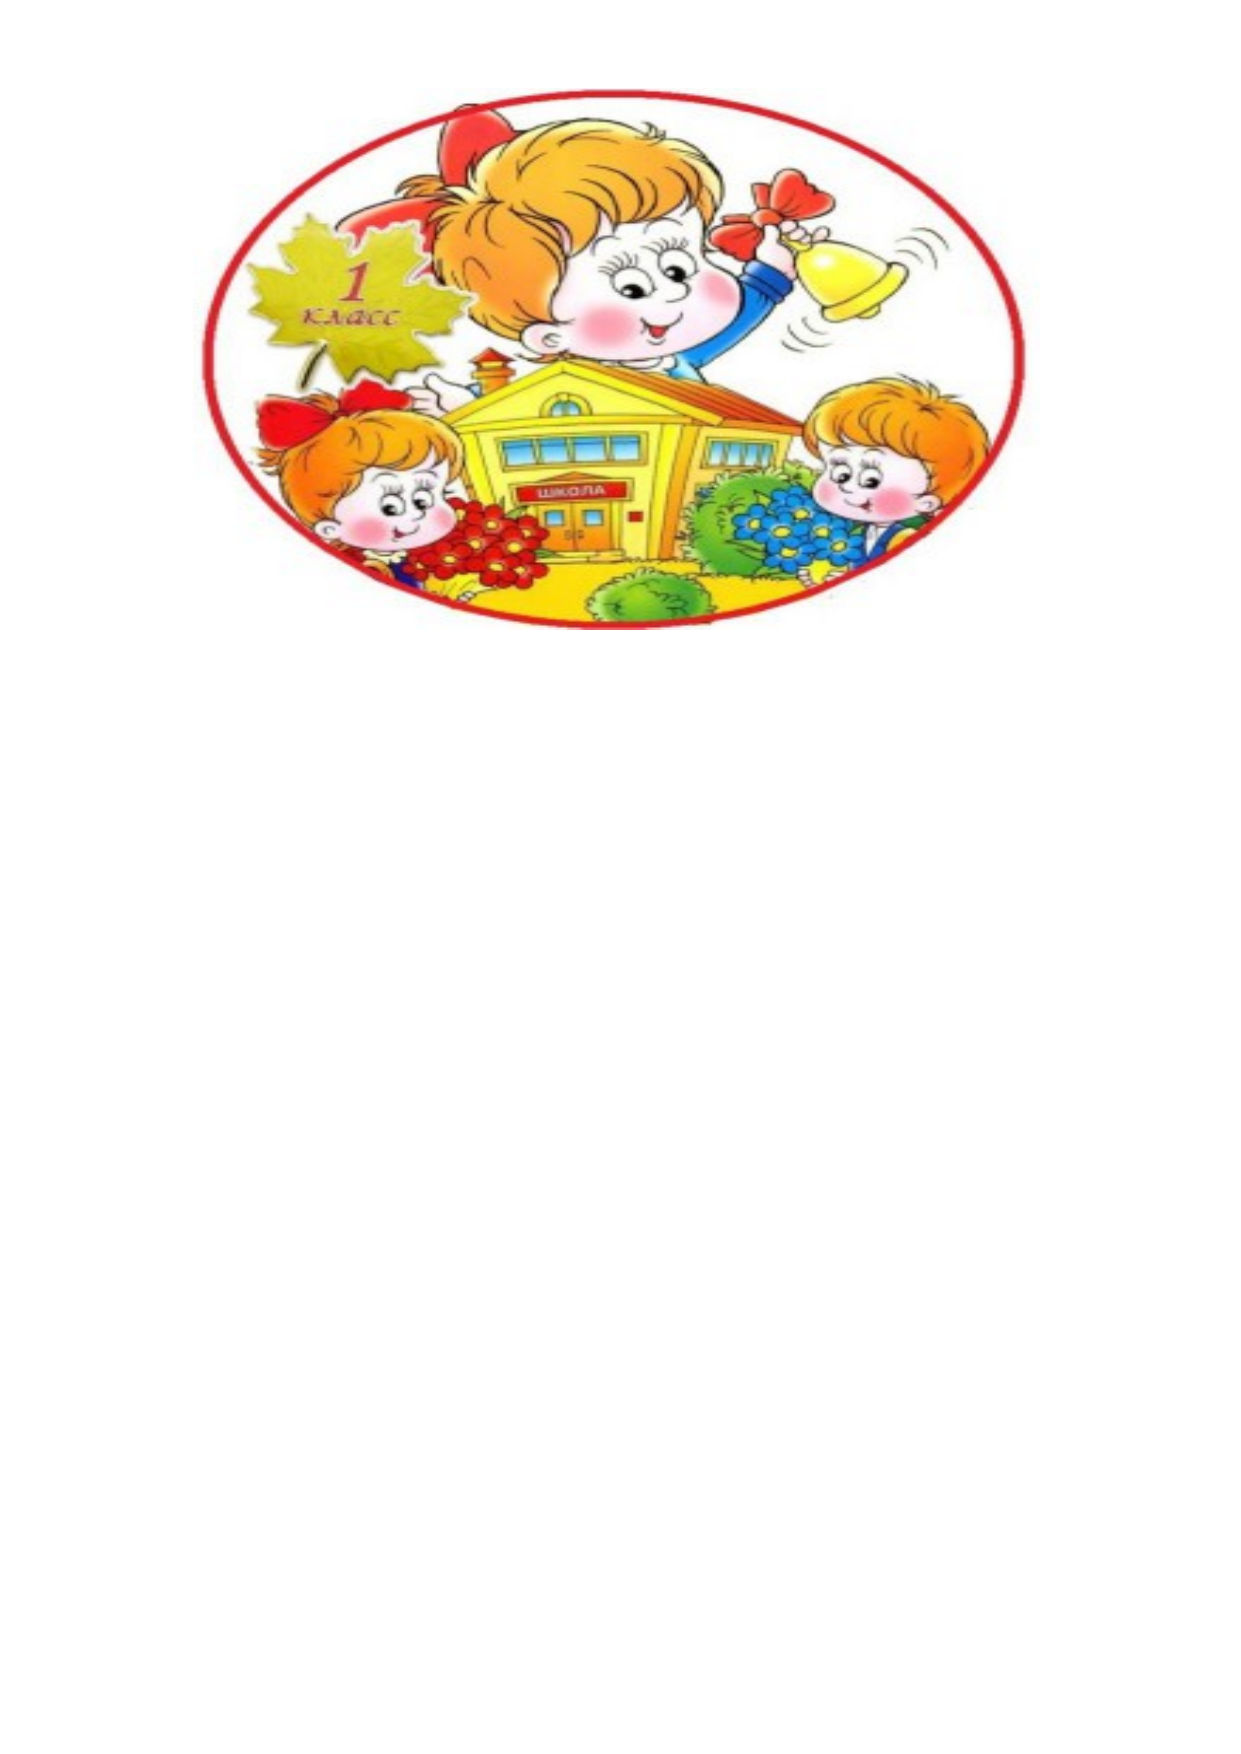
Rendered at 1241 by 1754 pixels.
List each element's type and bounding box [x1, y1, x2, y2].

picture [192, 88, 1040, 630]
